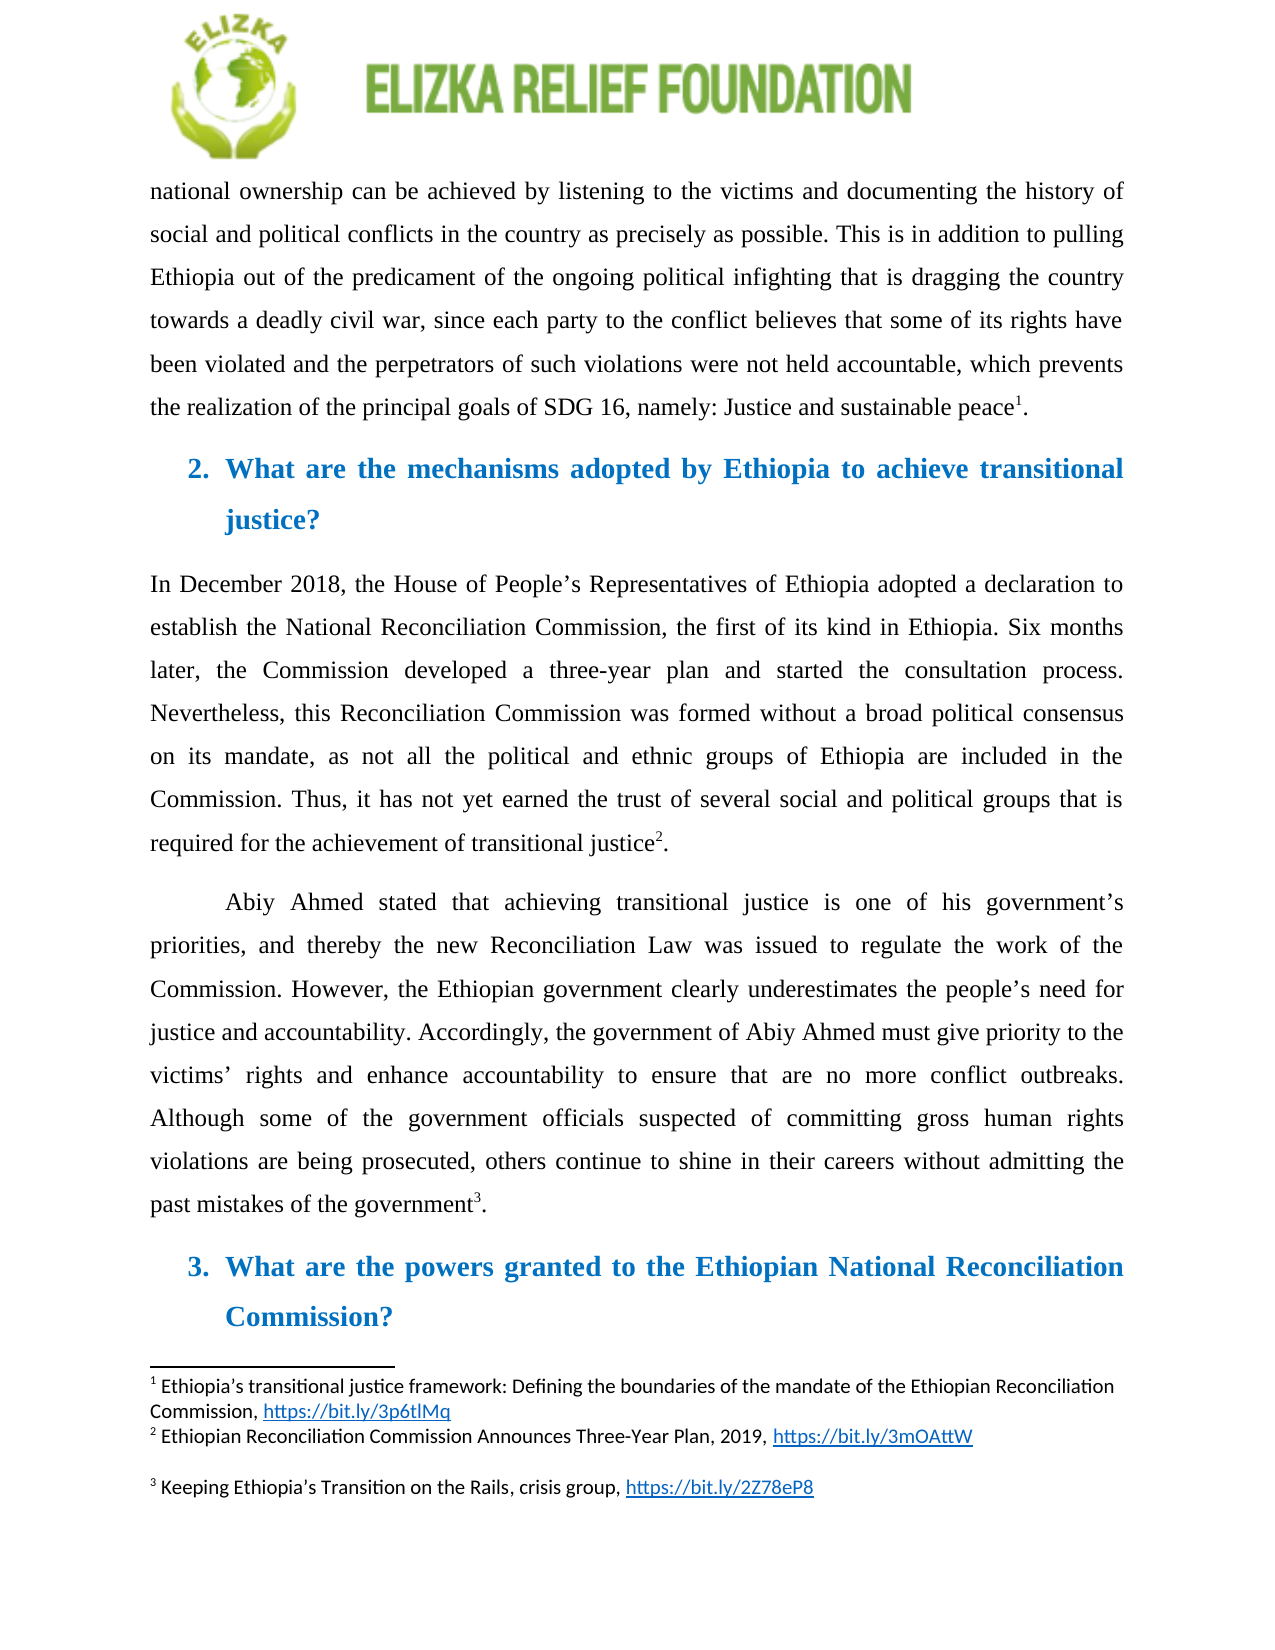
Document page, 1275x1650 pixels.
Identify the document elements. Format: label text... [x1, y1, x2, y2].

list What are the mechanisms adopted by Ethiopia to achieve transitional justice? [187, 452, 1125, 536]
text In December 2018, the House of People’s Representatives of Ethiopia adopted a declaration to establish the National Reconciliation Commission, the first of its kind in Ethiopia. Six months later, the Commission developed a three-year plan and started the consultation process. Nevertheless, this Reconciliation Commission was formed without a broad political consensus on its mandate, as not all the political and ethnic groups of Ethiopia are included in the Commission. Thus, it has not yet earned the trust of several social and political groups that is required for the achievement of transitional justice. [150, 569, 1125, 856]
list What are the powers granted to the Ethiopian National Reconciliation Commission? [187, 1249, 1125, 1333]
picture [164, 10, 316, 150]
text Abiy Ahmed stated that achieving transitional justice is one of his government’s priorities, and thereby the new Reconciliation Law was issued to regulate the work of the Commission. However, the Ethiopian government clearly underestimates the people’s need for justice and accountability. Accordingly, the government of Abiy Ahmed must give priority to the victims’ rights and enhance accountability to ensure that are no more conflict outbreaks. Although some of the government officials suspected of committing gross human rights violations are being prosecuted, others continue to shine in their careers without admitting the past mistakes of the government. [150, 887, 1125, 1218]
picture [351, 23, 924, 150]
